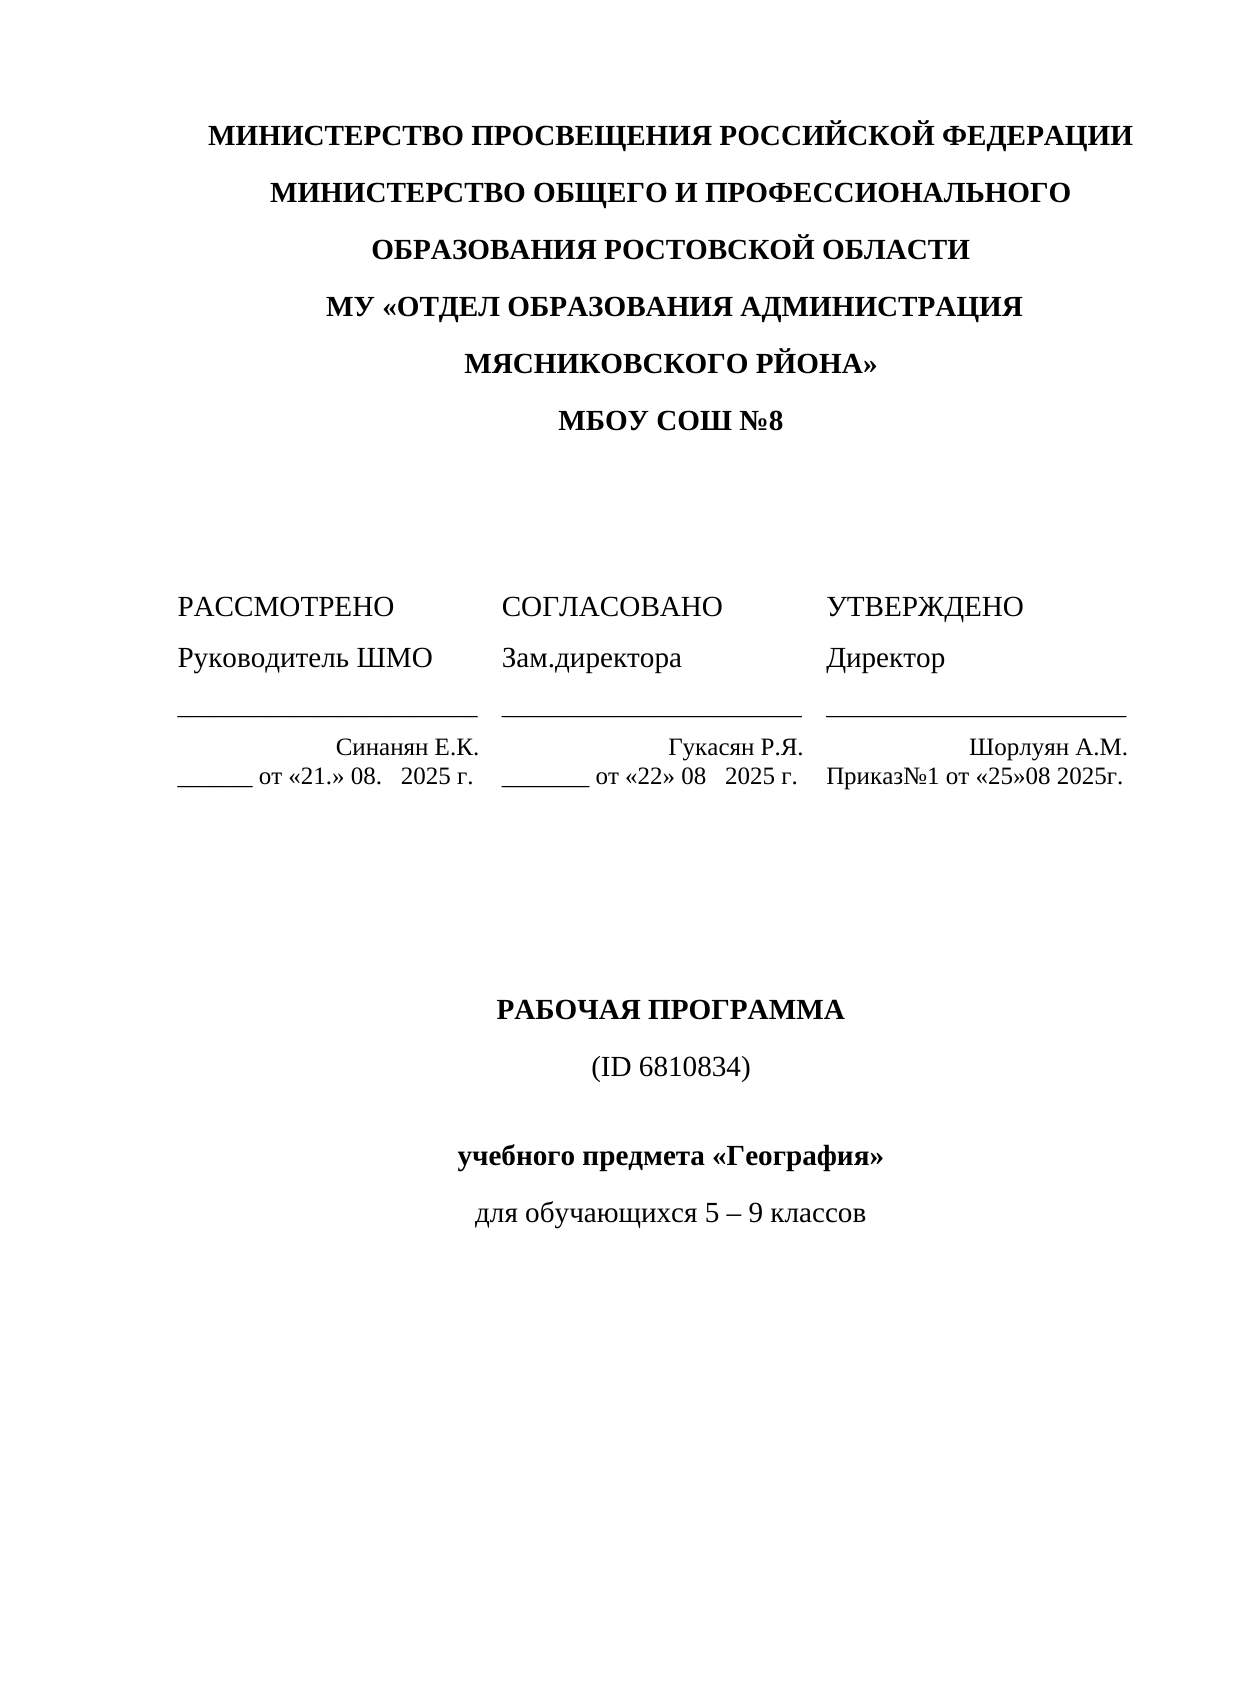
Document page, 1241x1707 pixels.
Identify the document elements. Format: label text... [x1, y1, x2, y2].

text учебного предмета «География» [190, 1138, 1152, 1171]
table_header УТВЕРЖДЕНО Директор ________________________ Шорлуян А.М. Приказ№1 от «25»08 2025г. [815, 589, 1139, 831]
table_header СОГЛАСОВАНО Зам.директора ________________________ Гукасян Р.Я. _______ от «22» 08 2025 г. [490, 589, 815, 831]
text (ID 6810834) [190, 1049, 1152, 1082]
text МБОУ СОШ №8 [190, 403, 1152, 437]
text МУ «ОТДЕЛ ОБРАЗОВАНИЯ АДМИНИСТРАЦИЯ МЯСНИКОВСКОГО РЙОНА» [190, 289, 1152, 379]
text РАБОЧАЯ ПРОГРАММА [190, 992, 1152, 1025]
table_header РАССМОТРЕНО Руководитель ШМО ________________________ Синанян Е.К. ______ от «21.» 08. 2025 г. [166, 589, 490, 831]
text МИНИСТЕРСТВО ОБЩЕГО И ПРОФЕССИОНАЛЬНОГО ОБРАЗОВАНИЯ РОСТОВСКОЙ ОБЛАСТИ [190, 175, 1152, 266]
text МИНИСТЕРСТВО ПРОСВЕЩЕНИЯ РОССИЙСКОЙ ФЕДЕРАЦИИ [190, 118, 1152, 152]
text для обучающихся 5 – 9 классов [190, 1195, 1152, 1228]
